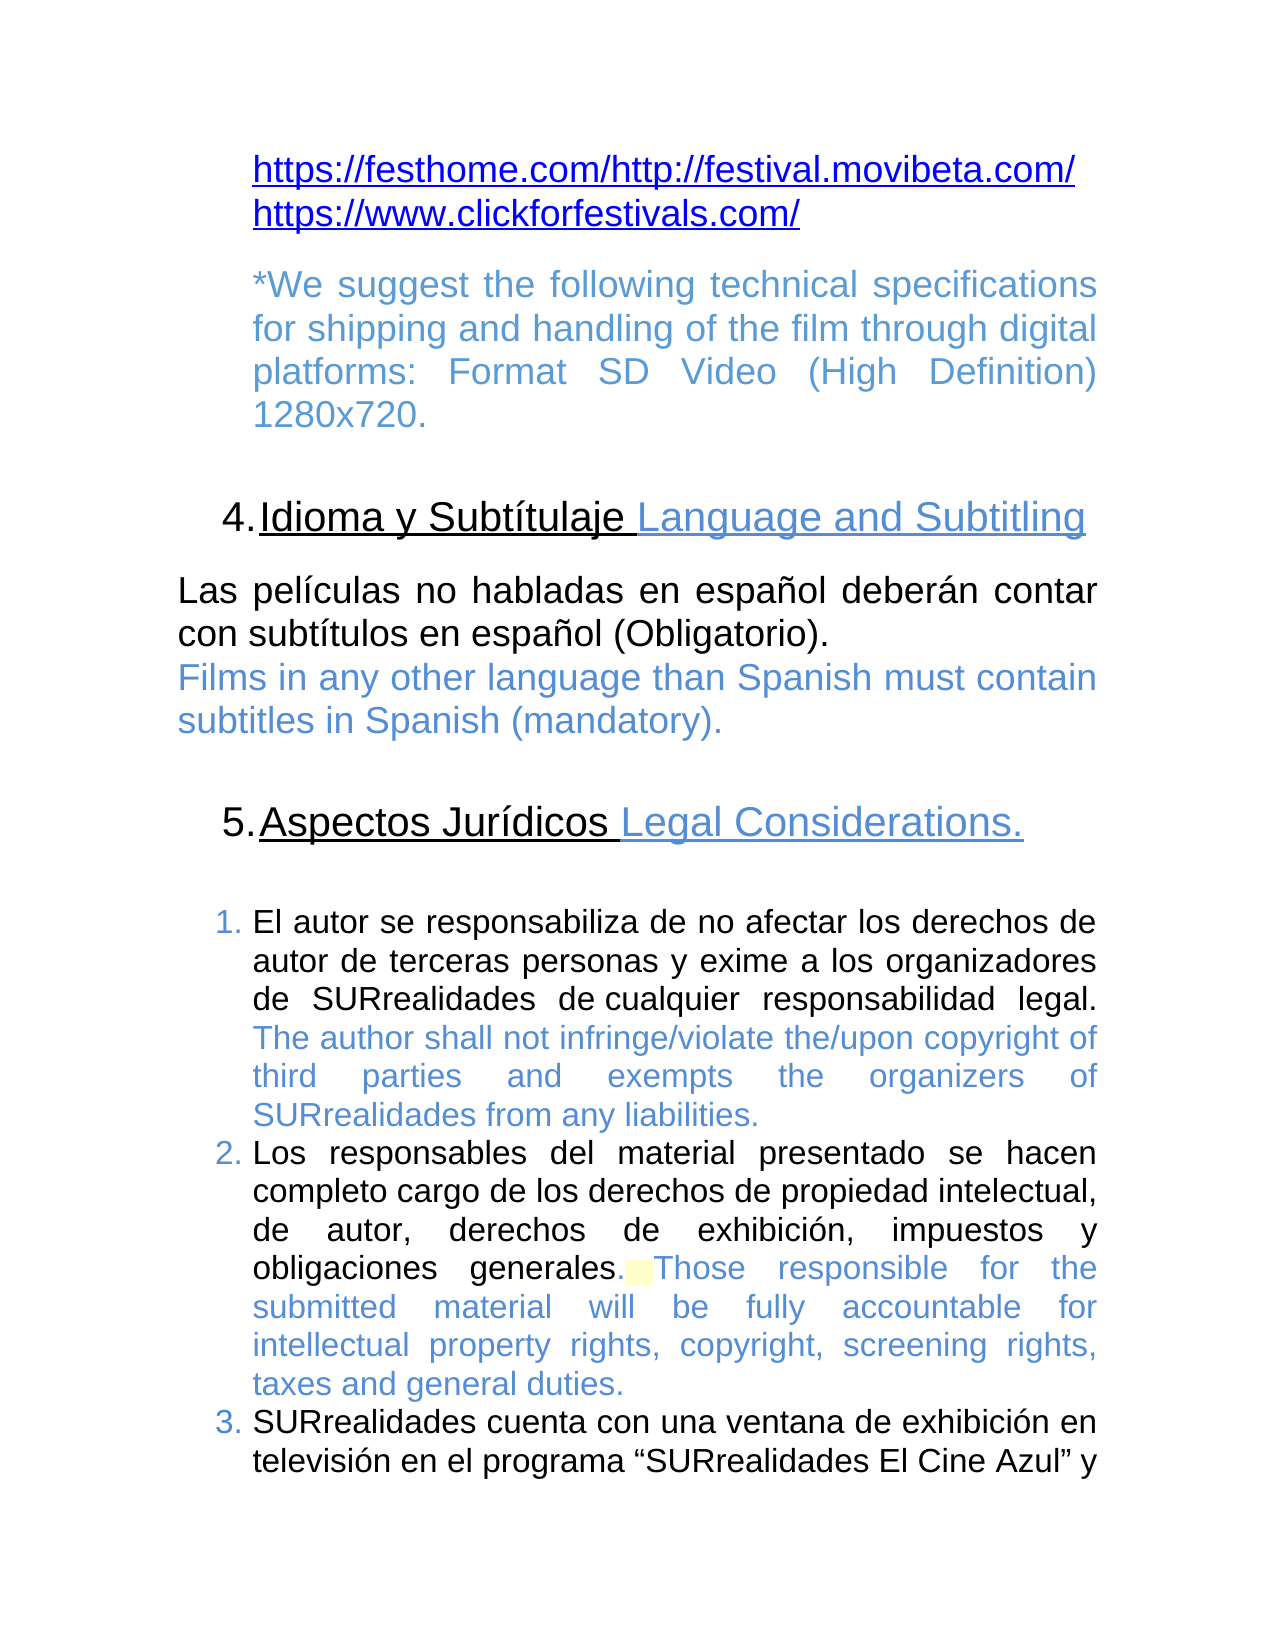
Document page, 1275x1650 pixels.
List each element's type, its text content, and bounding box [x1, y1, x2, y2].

text Films in any other language than Spanish must contain subtitles in Spanish (mandatory). [177, 655, 1098, 741]
text *We suggest the following technical specifications for shipping and handling of the film through digital platforms: Format SD Video (High Definition) 1280x720. [252, 263, 1098, 435]
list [215, 1402, 1098, 1479]
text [252, 148, 1098, 234]
list Aspectos Jurídicos Legal Considerations. [222, 798, 1098, 846]
list El autor se responsabiliza de no afectar los derechos de autor de terceras personas y exime a los organizadores de SURrealidades de cualquier responsabilidad legal. The author shall not infringe/violate the/upon copyright of third parties and exempts the organizers of SURrealidades from any liabilities. [215, 902, 1098, 1133]
text Las películas no habladas en español deberán contar con subtítulos en español (Obligatorio). [177, 568, 1098, 655]
list Los responsables del material presentado se hacen completo cargo de los derechos de propiedad intelectual, de autor, derechos de exhibición, impuestos y obligaciones generales. Those responsible for the submitted material will be fully accountable for intellectual property rights, copyright, screening rights, taxes and general duties. [215, 1133, 1098, 1402]
list Idioma y Subtítulaje Language and Subtitling [222, 492, 1098, 540]
